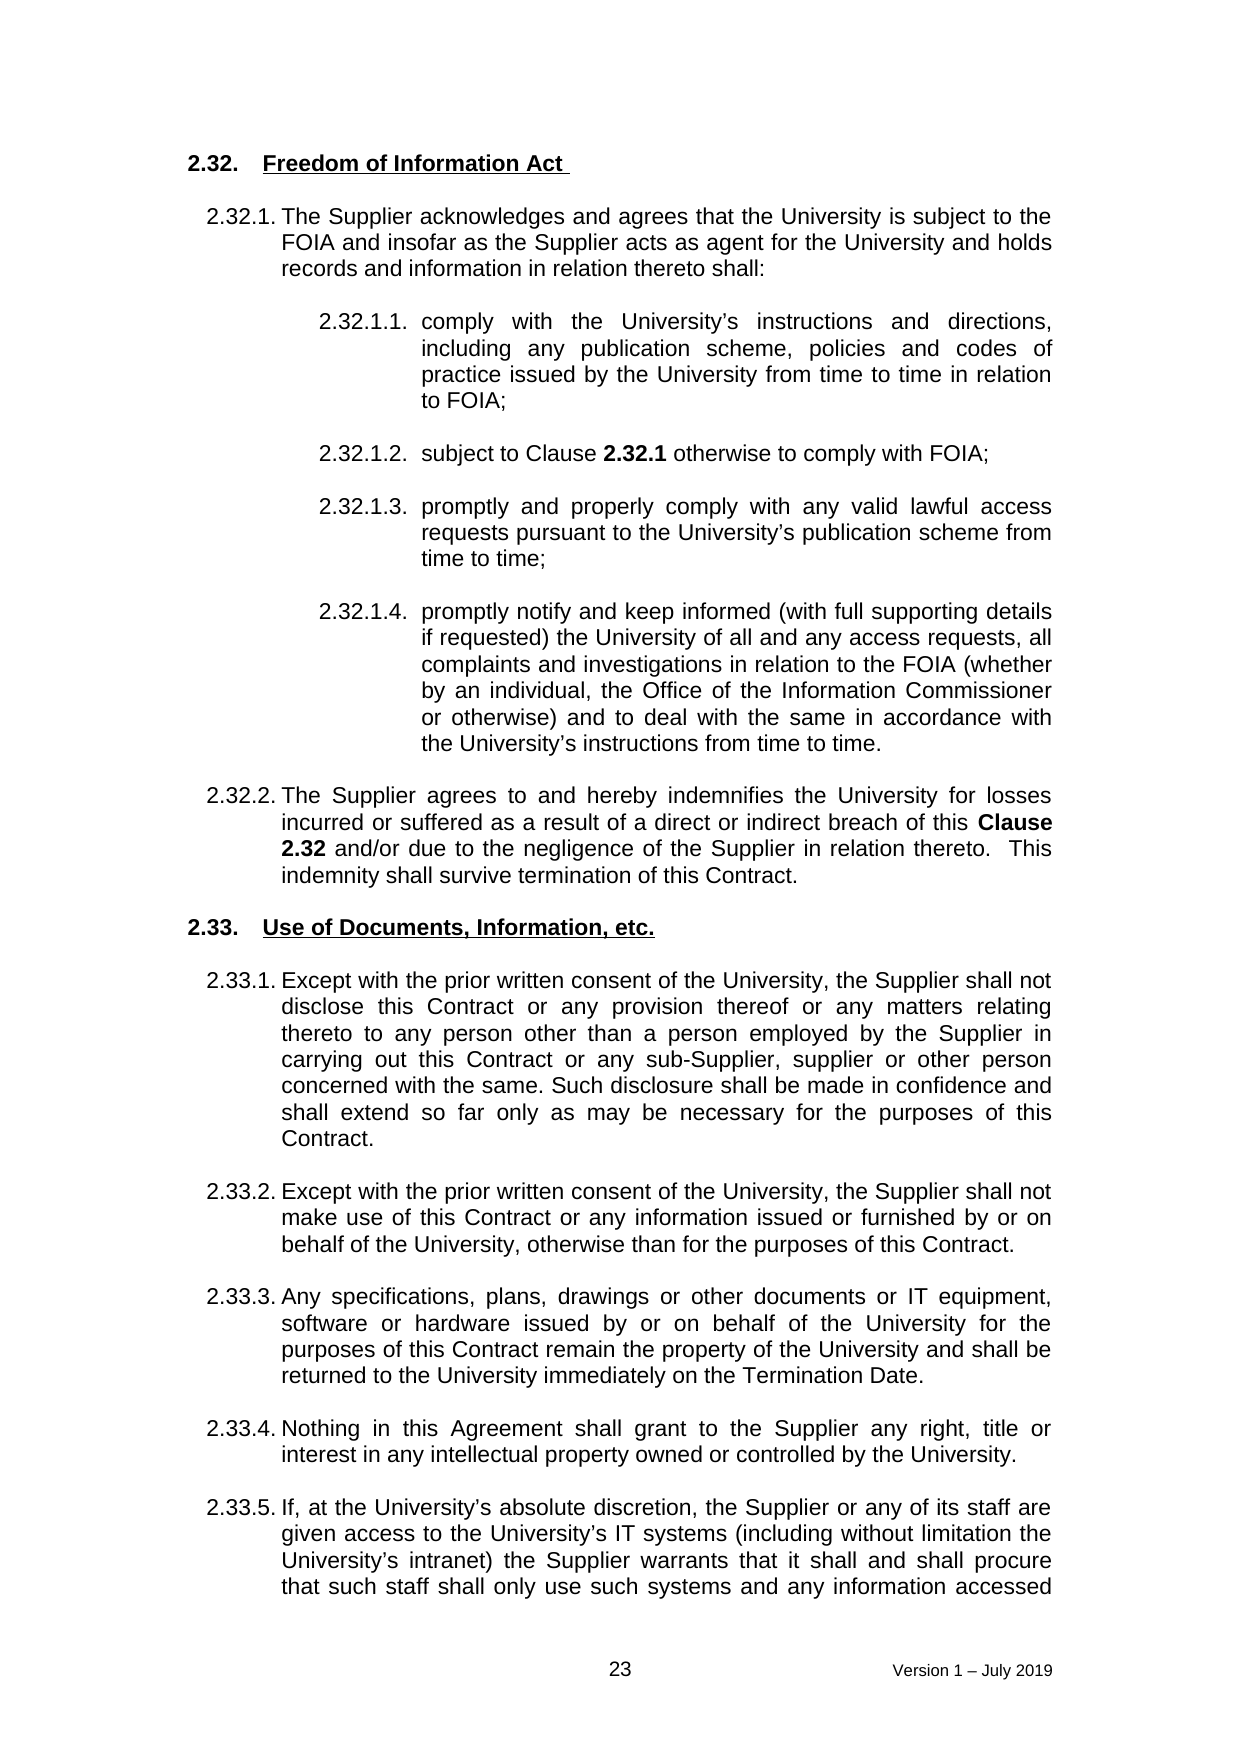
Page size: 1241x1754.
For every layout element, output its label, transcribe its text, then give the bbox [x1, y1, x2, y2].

list promptly and properly comply with any valid lawful access requests pursuant to the University’s publication scheme from time to time; [319, 493, 1053, 572]
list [206, 1494, 1053, 1599]
list comply with the University’s instructions and directions, including any publication scheme, policies and codes of practice issued by the University from time to time in relation to FOIA; [319, 308, 1053, 413]
list subject to Clause 2.33.1 otherwise to comply with FOIA; [319, 440, 1053, 466]
list Freedom of Information Act [187, 150, 1053, 176]
list The Supplier acknowledges and agrees that the University is subject to the FOIA and insofar as the Supplier acts as agent for the University and holds records and information in relation thereto shall: [206, 203, 1053, 282]
list The Supplier agrees to and hereby indemnifies the University for losses incurred or suffered as a result of a direct or indirect breach of this Clause 2.33 and/or due to the negligence of the Supplier in relation thereto. This indemnity shall survive termination of this Contract. [206, 782, 1053, 888]
list Any specifications, plans, drawings or other documents or IT equipment, software or hardware issued by or on behalf of the University for the purposes of this Contract remain the property of the University and shall be returned to the University immediately on the Termination Date. [206, 1283, 1053, 1389]
list Nothing in this Agreement shall grant to the Supplier any right, title or interest in any intellectual property owned or controlled by the University. [206, 1415, 1053, 1468]
list Use of Documents, Information, etc. [187, 914, 1053, 941]
list Except with the prior written consent of the University, the Supplier shall not make use of this Contract or any information issued or furnished by or on behalf of the University, otherwise than for the purposes of this Contract. [206, 1178, 1053, 1257]
list promptly notify and keep informed (with full supporting details if requested) the University of all and any access requests, all complaints and investigations in relation to the FOIA (whether by an individual, the Office of the Information Commissioner or otherwise) and to deal with the same in accordance with the University’s instructions from time to time. [319, 598, 1053, 756]
list Except with the prior written consent of the University, the Supplier shall not disclose this Contract or any provision thereof or any matters relating thereto to any person other than a person employed by the Supplier in carrying out this Contract or any sub-Supplier, supplier or other person concerned with the same. Such disclosure shall be made in confidence and shall extend so far only as may be necessary for the purposes of this Contract. [206, 967, 1053, 1151]
